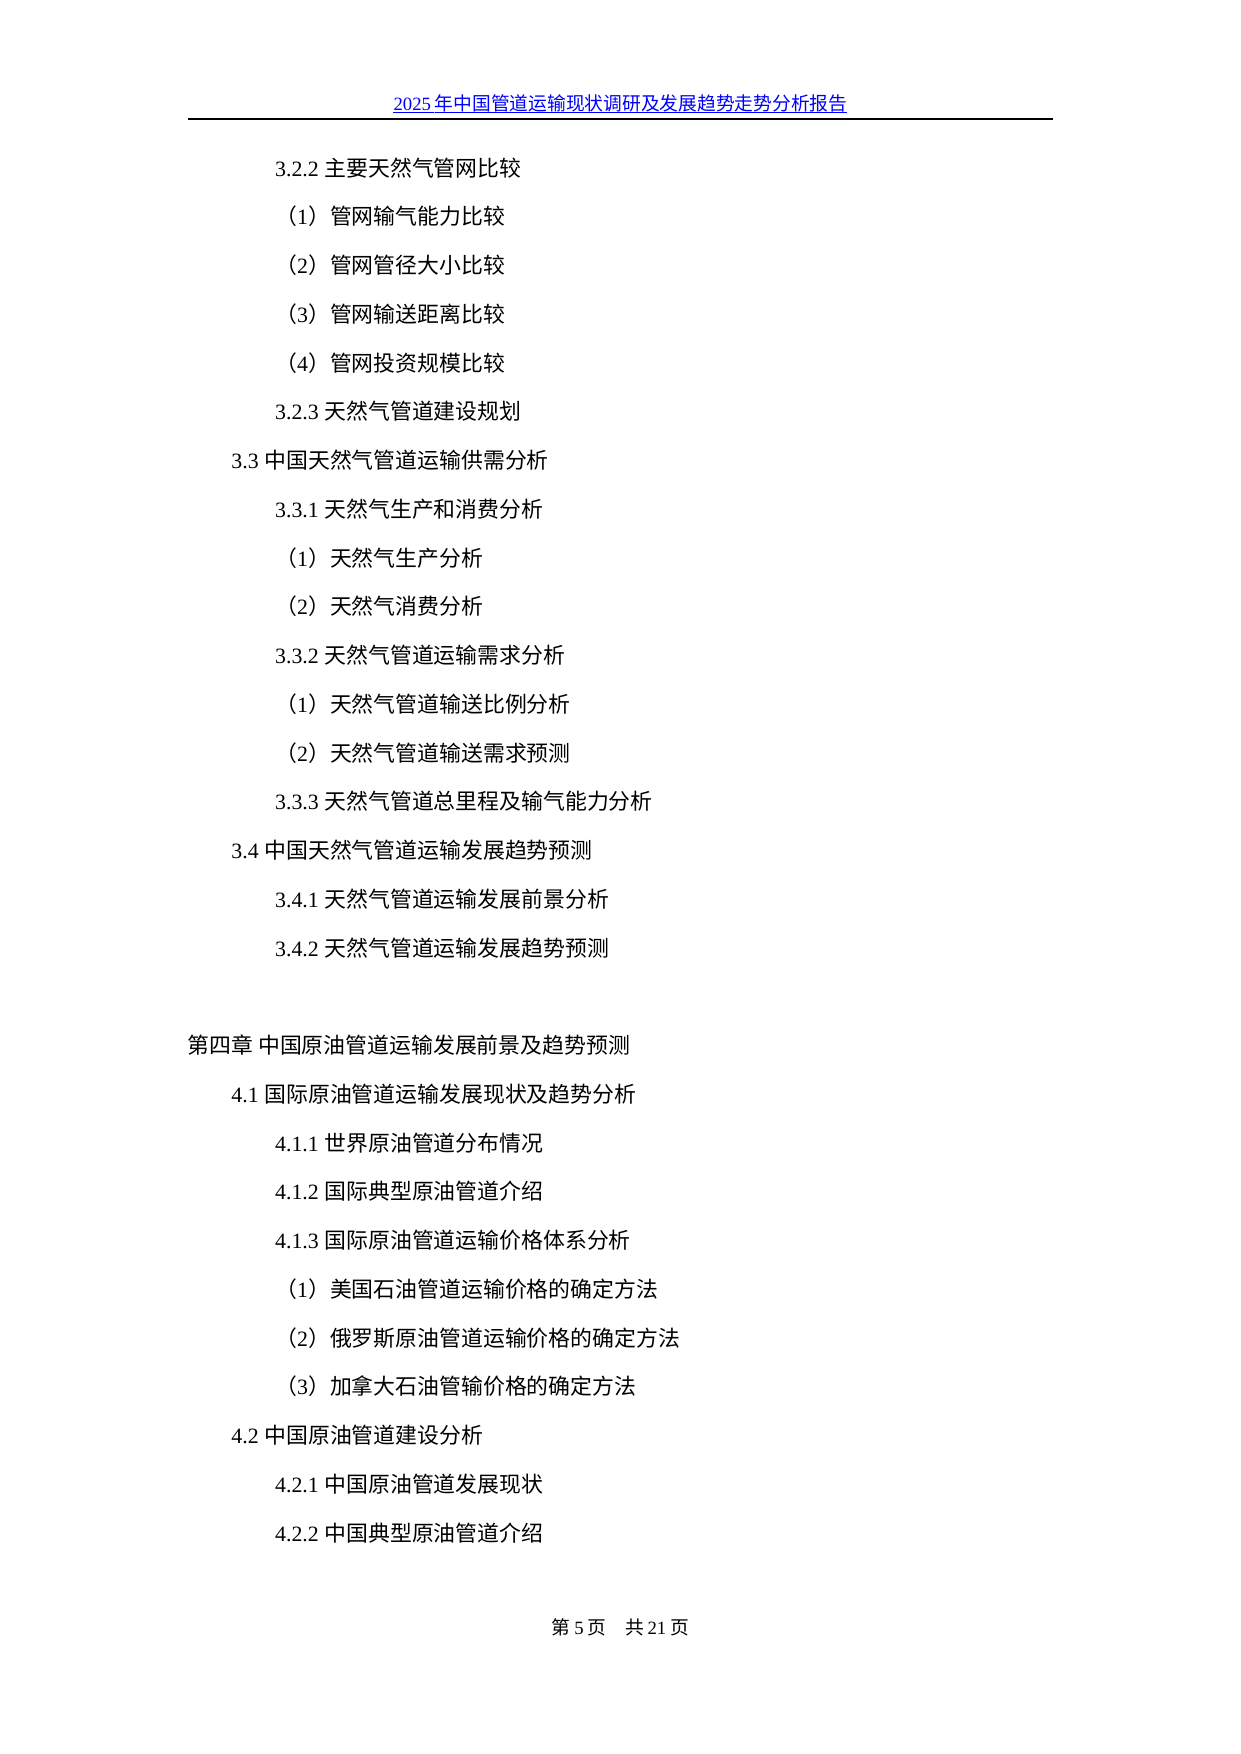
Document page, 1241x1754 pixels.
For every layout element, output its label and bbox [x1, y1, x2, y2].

text [187, 150, 1053, 1548]
